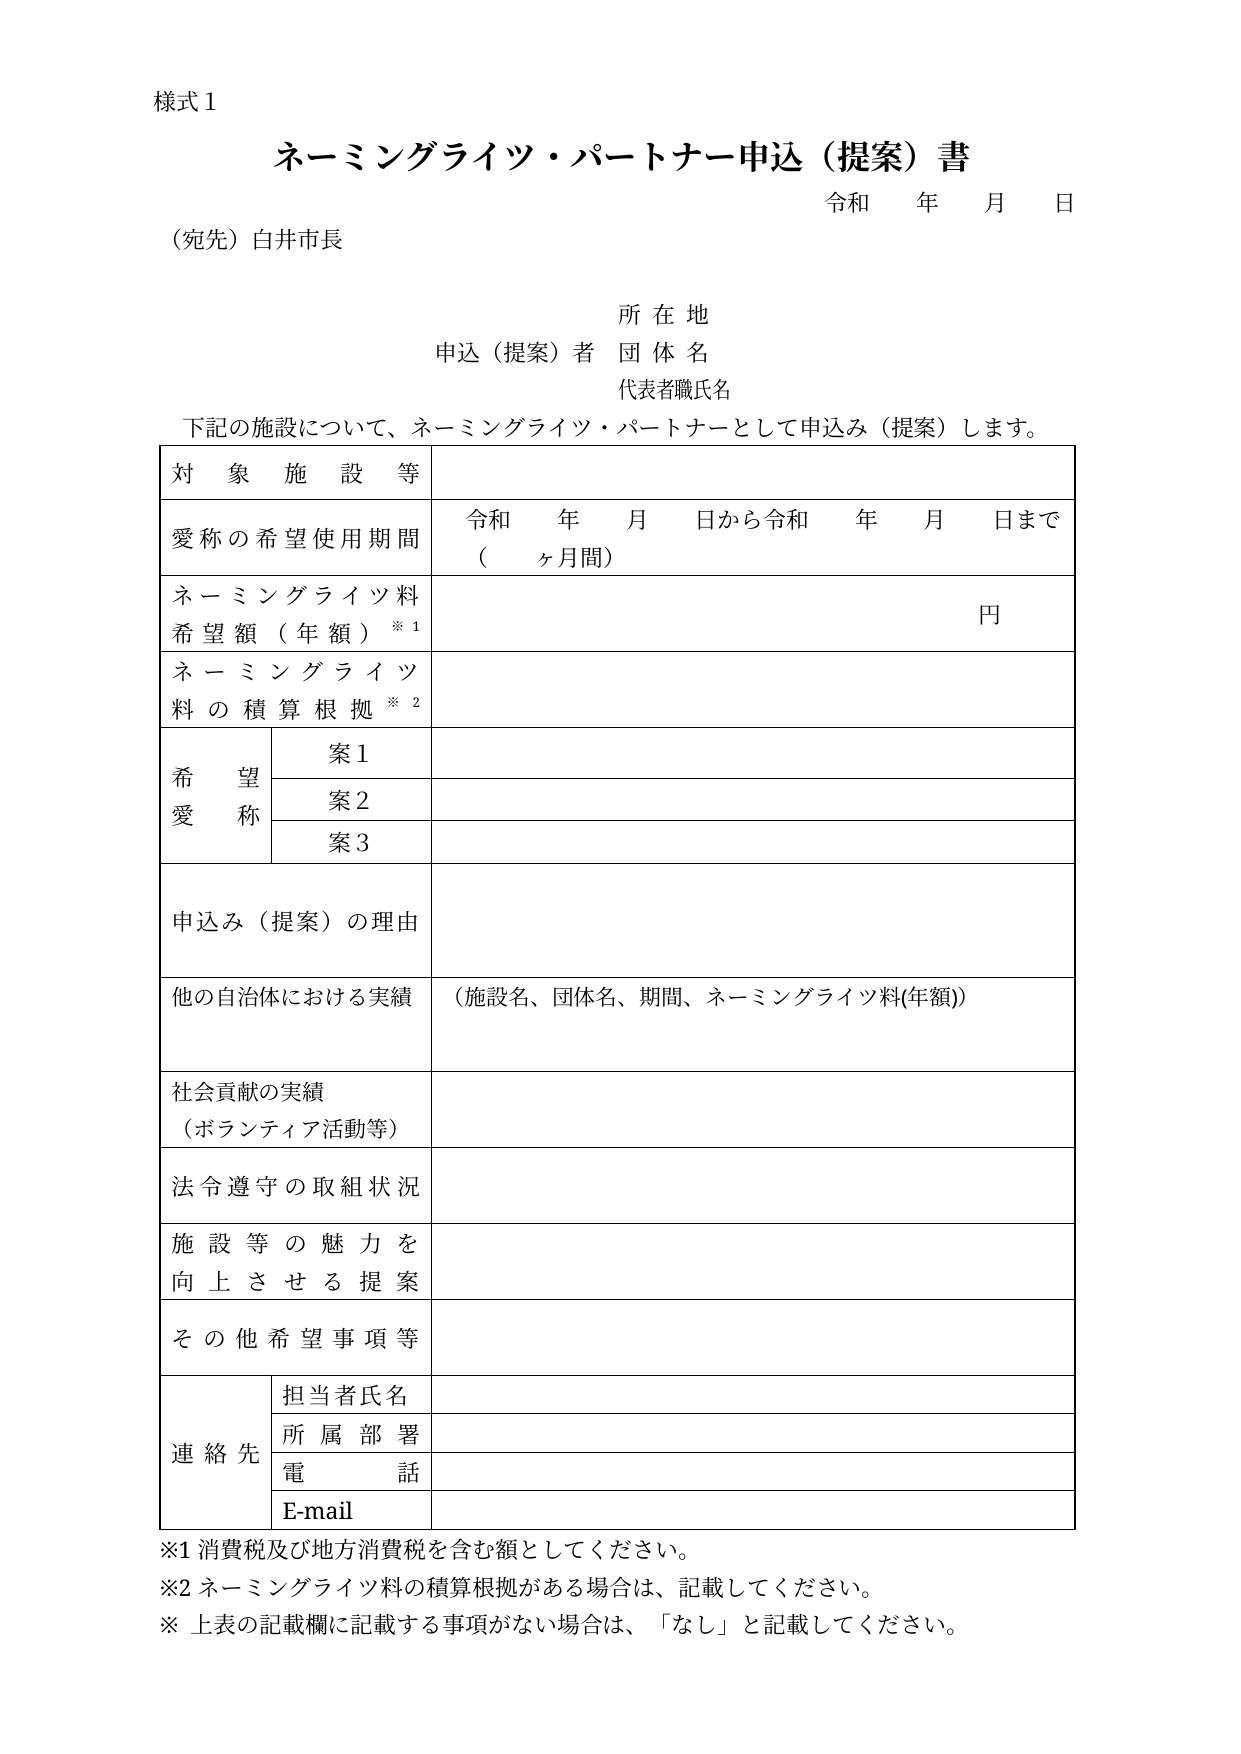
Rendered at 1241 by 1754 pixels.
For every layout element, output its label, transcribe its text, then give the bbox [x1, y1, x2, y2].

table_cell [432, 821, 1074, 863]
table_cell [432, 1072, 1074, 1147]
text ※2 ネーミングライツ料の積算根拠がある場合は、記載してください。 [159, 1568, 1081, 1605]
text ※ 上表の記載欄に記載する事項がない場合は、「なし」と記載してください。 [159, 1605, 1081, 1643]
table_cell 他の自治体における実績 [161, 978, 431, 1071]
table_cell [432, 1453, 1074, 1490]
text 下記の施設について、ネーミングライツ・パートナーとして申込み（提案）します。 [159, 408, 1081, 445]
table_cell 案１ [272, 728, 431, 778]
table_cell [432, 1491, 1074, 1529]
table_cell [432, 1224, 1074, 1299]
table_cell 所属部署 [272, 1414, 431, 1452]
table_cell [432, 1414, 1074, 1452]
table_cell [432, 1148, 1074, 1223]
table_cell [432, 1300, 1074, 1375]
table_cell その他希望事項等 [161, 1300, 431, 1375]
table_header 対象施設等 [161, 446, 431, 499]
table_cell 愛称の希望使用期間 [161, 500, 431, 575]
table_cell 円 [432, 576, 1074, 651]
table_cell [432, 728, 1074, 778]
table_cell 電話 [272, 1453, 431, 1490]
table_cell 連絡先 [161, 1376, 271, 1529]
table_cell [432, 1376, 1074, 1413]
text 申込（提案）者 団体名 [159, 333, 1081, 370]
text ※1 消費税及び地方消費税を含む額としてください。 [159, 1530, 1081, 1568]
table_cell 案２ [272, 779, 431, 820]
table_cell E-mail [272, 1491, 431, 1529]
table_cell [432, 652, 1074, 727]
text （宛先）白井市長 [159, 220, 1081, 258]
table_cell 施設等の魅力を 向上させる提案 [161, 1224, 431, 1299]
text 令和 年 月 日 [159, 183, 1081, 220]
table_cell 法令遵守の取組状況 [161, 1148, 431, 1223]
table_cell 社会貢献の実績 （ボランティア活動等） [161, 1072, 431, 1147]
text 所在地 [159, 295, 1081, 333]
table_cell 担当者氏名 [272, 1376, 431, 1413]
table_cell ネーミングライツ料 希望額（年額）※1 [161, 576, 431, 651]
text 代表者職氏名〇〇〇 〇〇〇 〇 [159, 370, 1081, 408]
table_header [432, 446, 1074, 499]
table_cell 令和 年 月 日から令和 年 月 日まで （ ヶ月間） [432, 500, 1074, 575]
table_cell （施設名、団体名、期間、ネーミングライツ料(年額)） [432, 978, 1074, 1071]
table_cell 希望 愛称 [161, 728, 271, 863]
table_cell [432, 779, 1074, 820]
table_cell 案３ [272, 821, 431, 863]
table_cell ネーミングライツ 料の積算根拠※2 [161, 652, 431, 727]
table_cell [432, 864, 1074, 977]
table_cell 申込み（提案）の理由 [161, 864, 431, 977]
